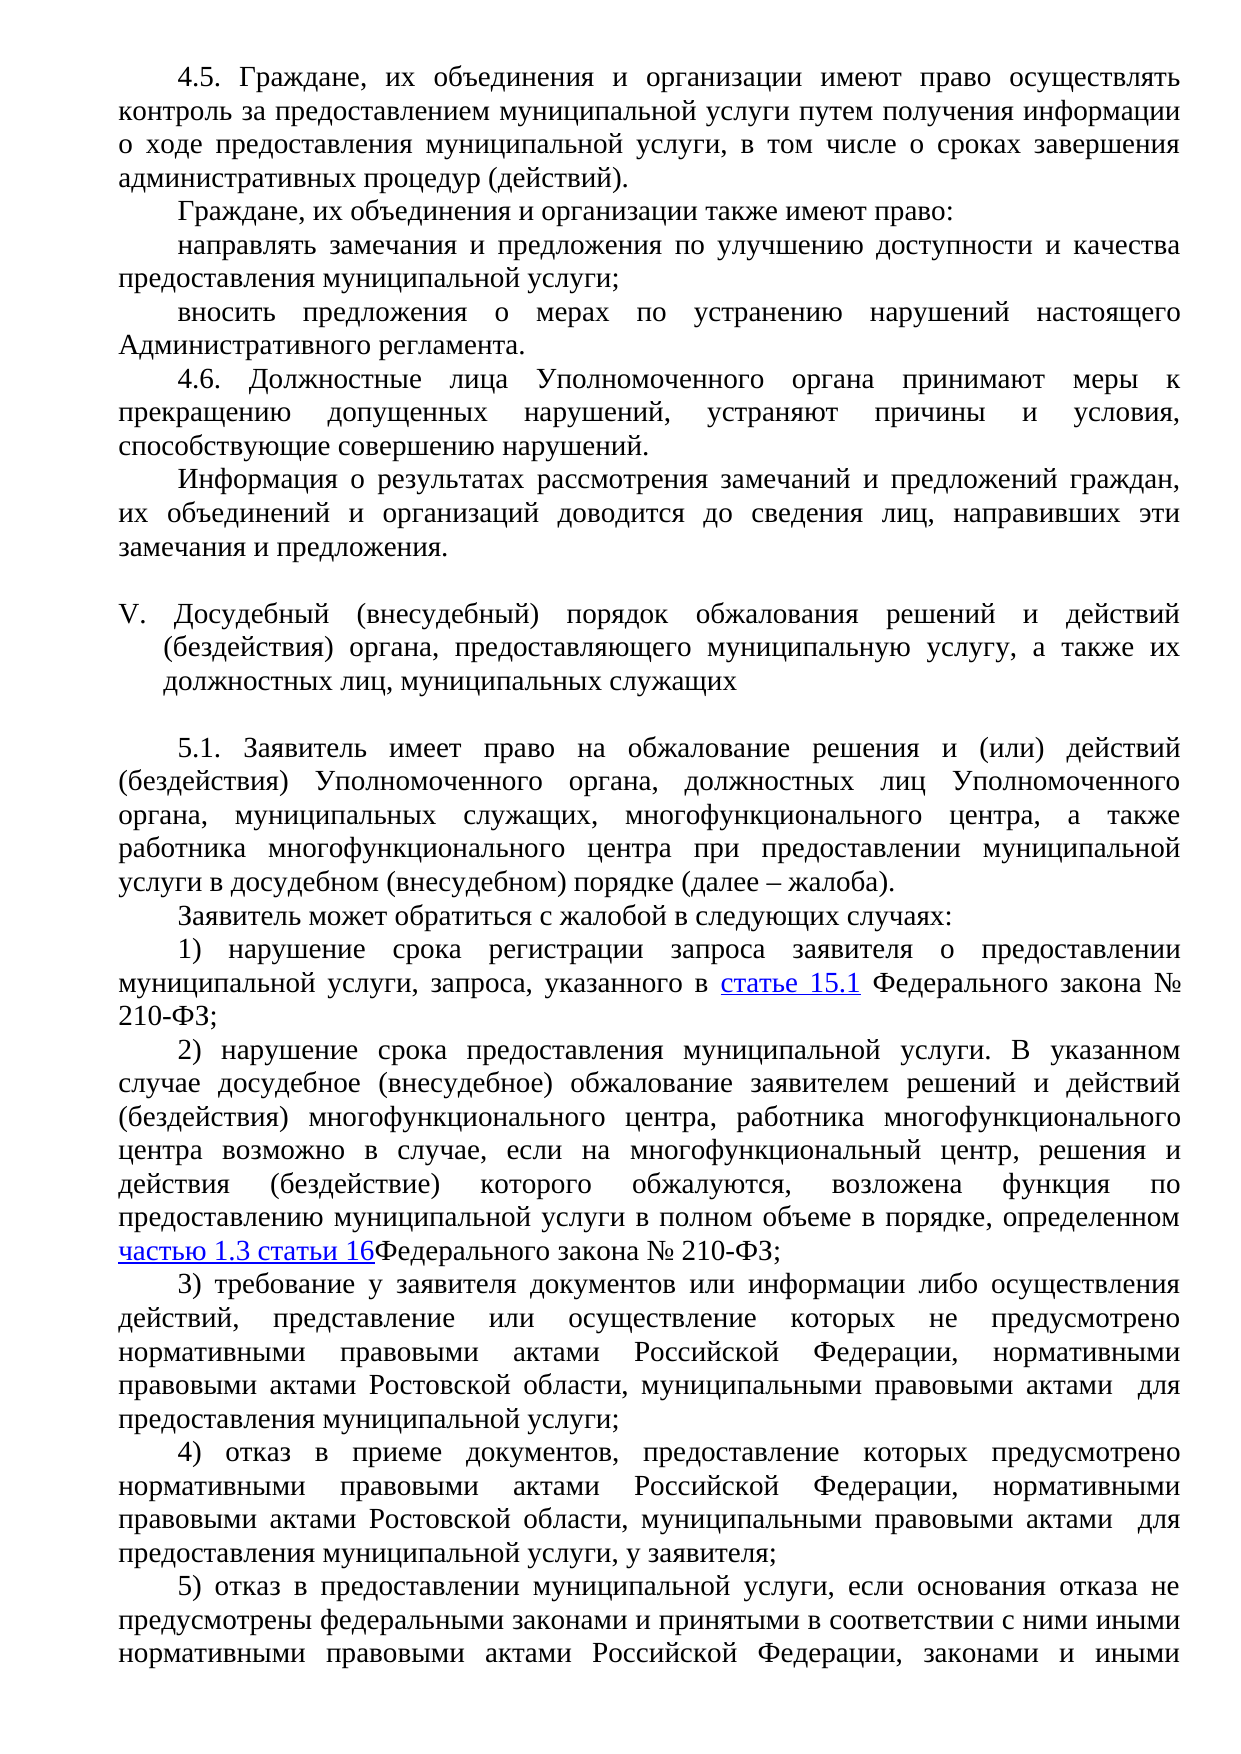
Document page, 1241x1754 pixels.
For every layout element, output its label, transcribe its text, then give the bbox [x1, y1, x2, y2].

text Заявитель может обратиться с жалобой в следующих случаях: [118, 898, 1181, 931]
text направлять замечания и предложения по улучшению доступности и качества предоставления муниципальной услуги; [118, 227, 1181, 294]
text 4) отказ в приеме документов, предоставление которых предусмотрено нормативными правовыми актами Российской Федерации, нормативными правовыми актами Ростовской области, муниципальными правовыми актами для предоставления муниципальной услуги, у заявителя; [118, 1434, 1181, 1568]
text Информация о результатах рассмотрения замечаний и предложений граждан, их объединений и организаций доводится до сведения лиц, направивших эти замечания и предложения. [118, 462, 1181, 562]
text 4.5. Граждане, их объединения и организации имеют право осуществлять контроль за предоставлением муниципальной услуги путем получения информации о ходе предоставления муниципальной услуги, в том числе о сроках завершения административных процедур (действий). [118, 59, 1181, 193]
text 2) нарушение срока предоставления муниципальной услуги. В указанном случае досудебное (внесудебное) обжалование заявителем решений и действий (бездействия) многофункционального центра, работника многофункционального центра возможно в случае, если на многофункциональный центр, решения и действия (бездействие) которого обжалуются, возложена функция по предоставлению муниципальной услуги в полном объеме в порядке, определенном частью 1.3 статьи 16Федерального закона № 210-ФЗ; [118, 1032, 1181, 1267]
text 3) требование у заявителя документов или информации либо осуществления действий, представление или осуществление которых не предусмотрено нормативными правовыми актами Российской Федерации, нормативными правовыми актами Ростовской области, муниципальными правовыми актами для предоставления муниципальной услуги; [118, 1267, 1181, 1434]
text вносить предложения о мерах по устранению нарушений настоящего Административного регламента. [118, 294, 1181, 361]
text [118, 1568, 1181, 1669]
text 4.6. Должностные лица Уполномоченного органа принимают меры к прекращению допущенных нарушений, устраняют причины и условия, способствующие совершению нарушений. [118, 361, 1181, 462]
text 5.1. Заявитель имеет право на обжалование решения и (или) действий (бездействия) Уполномоченного органа, должностных лиц Уполномоченного органа, муниципальных служащих, многофункционального центра, а также работника многофункционального центра при предоставлении муниципальной услуги в досудебном (внесудебном) порядке (далее – жалоба). [118, 730, 1181, 898]
subtitle V. Досудебный (внесудебный) порядок обжалования решений и действий (бездействия) органа, предоставляющего муниципальную услугу, а также их должностных лиц, муниципальных служащих [118, 596, 1181, 696]
text 1) нарушение срока регистрации запроса заявителя о предоставлении муниципальной услуги, запроса, указанного в статье 15.1 Федерального закона № 210-ФЗ; [118, 931, 1181, 1032]
text Граждане, их объединения и организации также имеют право: [118, 193, 1181, 227]
